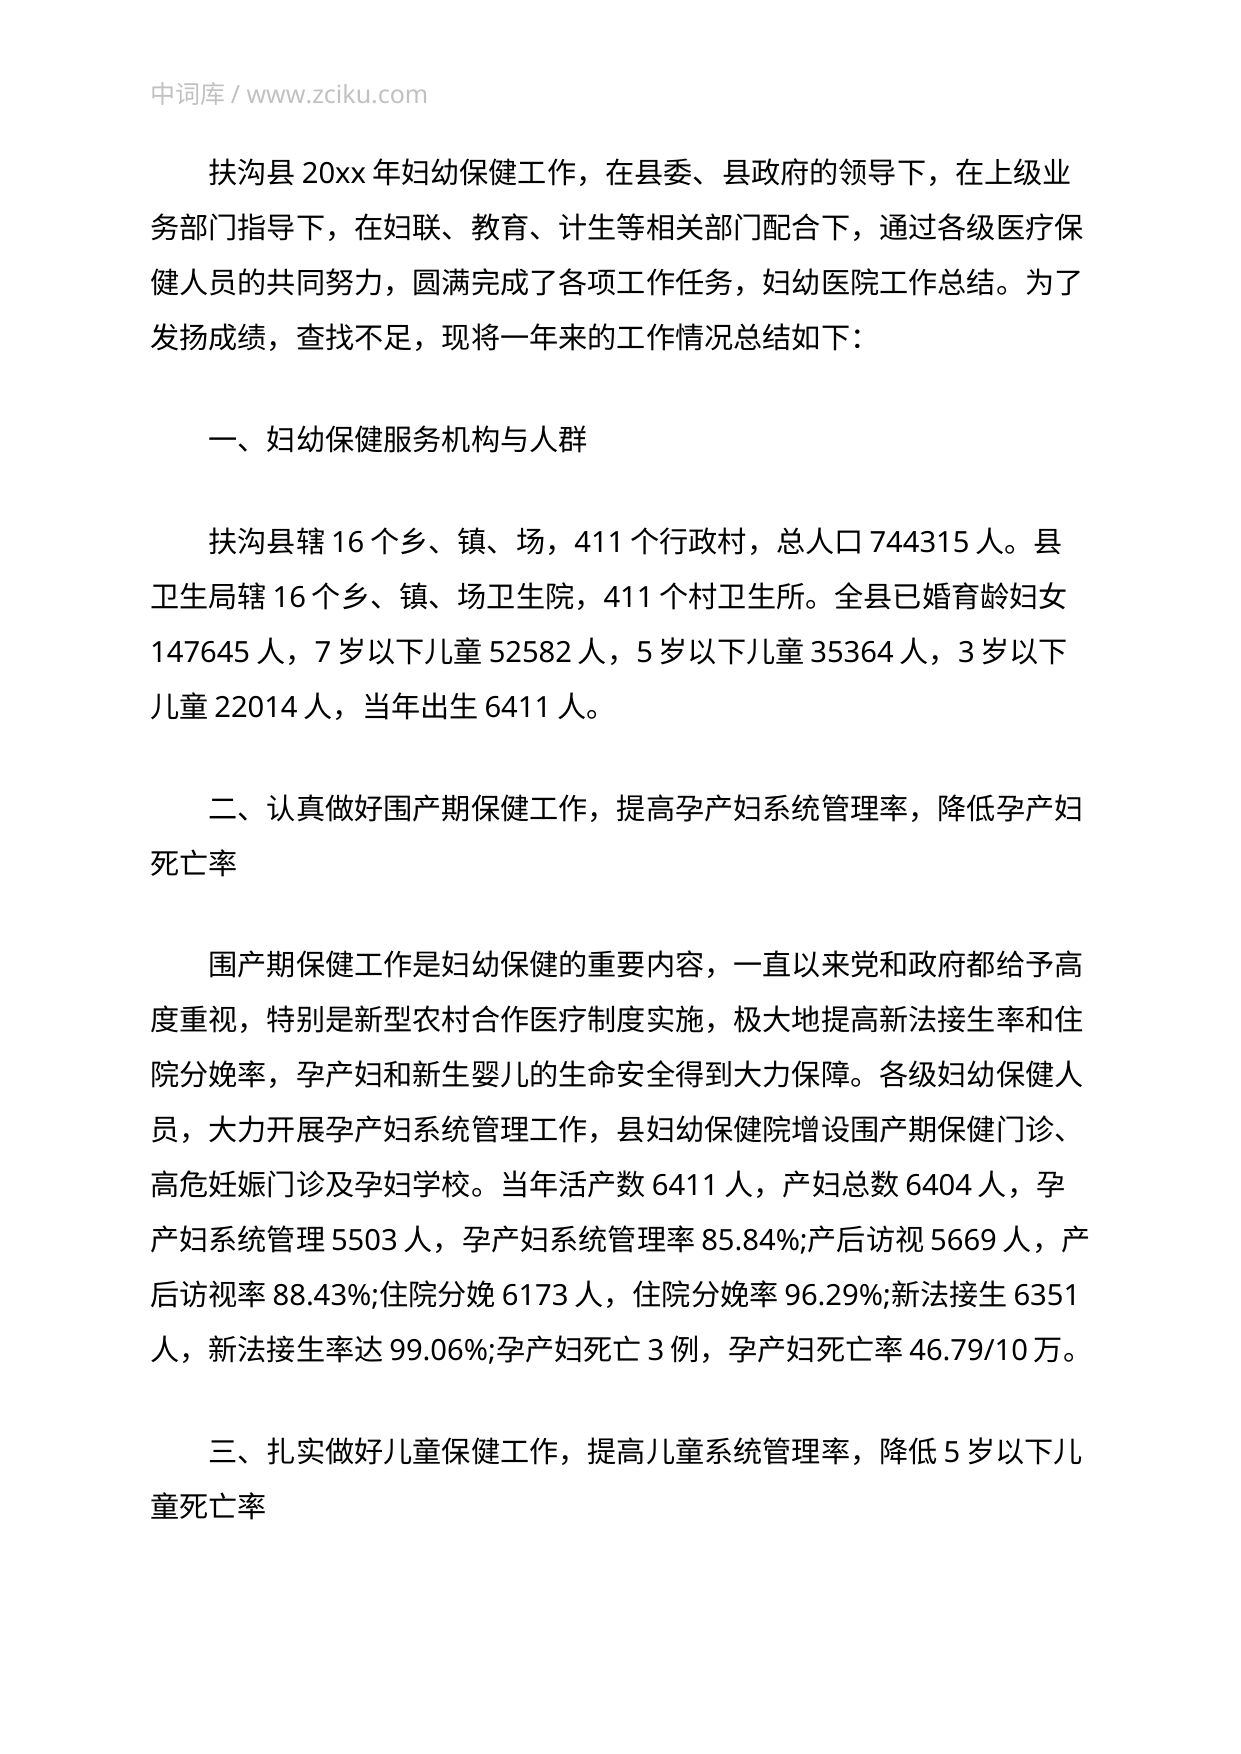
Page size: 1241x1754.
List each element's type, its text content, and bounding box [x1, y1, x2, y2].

text 扶沟县20xx年妇幼保健工作，在县委、县政府的领导下，在上级业务部门指导下，在妇联、教育、计生等相关部门配合下，通过各级医疗保健人员的共同努力，圆满完成了各项工作任务，妇幼医院工作总结。为了发扬成绩，查找不足，现将一年来的工作情况总结如下： [150, 150, 1090, 357]
text 扶沟县辖16个乡、镇、场，411个行政村，总人口744315人。县卫生局辖16个乡、镇、场卫生院，411个村卫生所。全县已婚育龄妇女147645人，7岁以下儿童52582人，5岁以下儿童35364人，3岁以下儿童22014人，当年出生6411人。 [150, 518, 1090, 726]
text 围产期保健工作是妇幼保健的重要内容，一直以来党和政府都给予高度重视，特别是新型农村合作医疗制度实施，极大地提高新法接生率和住院分娩率，孕产妇和新生婴儿的生命安全得到大力保障。各级妇幼保健人员，大力开展孕产妇系统管理工作，县妇幼保健院增设围产期保健门诊、高危妊娠门诊及孕妇学校。当年活产数6411人，产妇总数6404人，孕产妇系统管理5503人，孕产妇系统管理率85.84%;产后访视5669人，产后访视率88.43%;住院分娩6173人，住院分娩率96.29%;新法接生6351人，新法接生率达99.06%;孕产妇死亡3例，孕产妇死亡率46.79/10万。 [150, 942, 1090, 1369]
text 一、妇幼保健服务机构与人群 [150, 417, 1090, 459]
text 二、认真做好围产期保健工作，提高孕产妇系统管理率，降低孕产妇死亡率 [150, 785, 1090, 882]
text 三、扎实做好儿童保健工作，提高儿童系统管理率，降低5岁以下儿童死亡率 [150, 1428, 1090, 1526]
